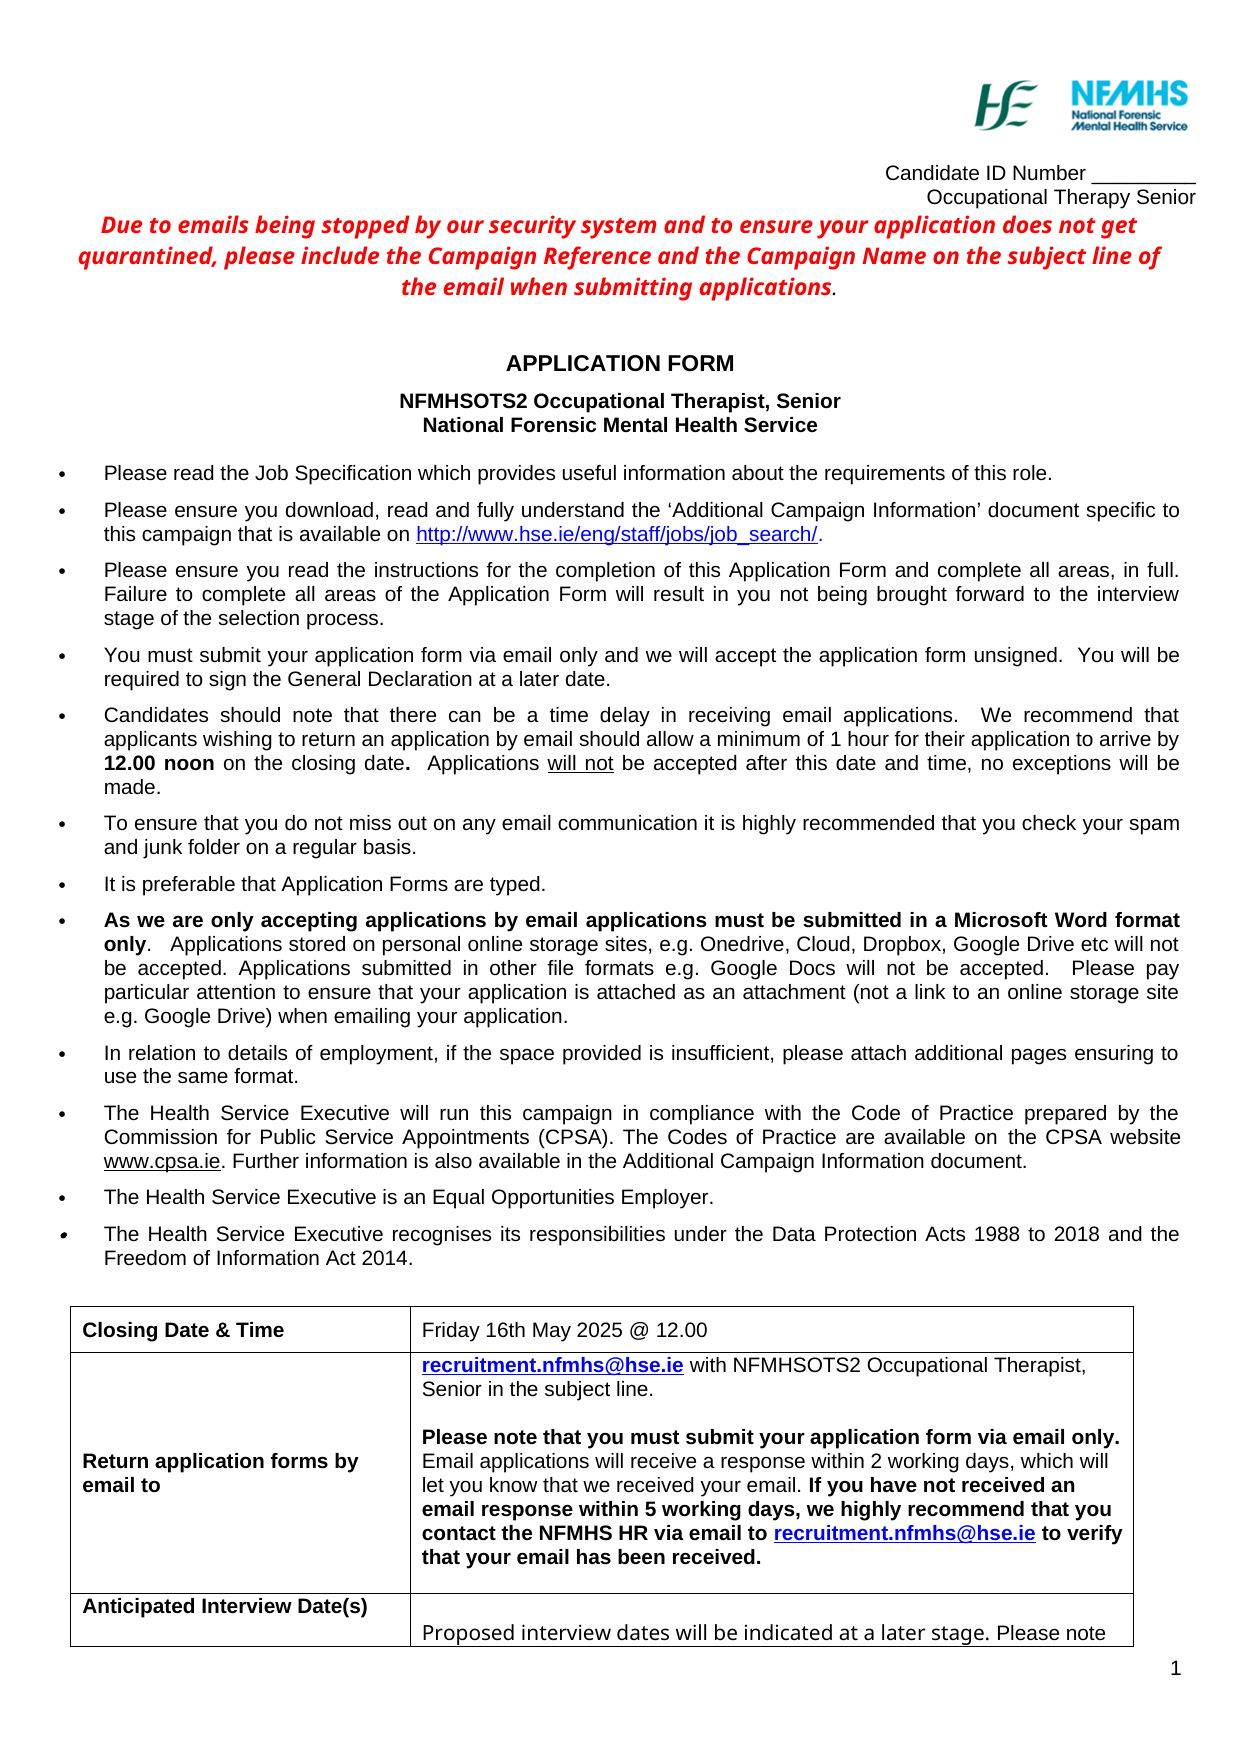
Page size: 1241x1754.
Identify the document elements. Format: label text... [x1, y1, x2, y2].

list The Health Service Executive will run this campaign in compliance with the Code of Practice prepared by the Commission for Public Service Appointments (CPSA). The Codes of Practice are available on the CPSA website www.cpsa.ie. Further information is also available in the Additional Campaign Information document. [59, 1101, 1181, 1173]
list Please read the Job Specification which provides useful information about the requirements of this role. [59, 461, 1181, 485]
list It is preferable that Application Forms are typed. [59, 872, 1181, 896]
text APPLICATION FORM [59, 350, 1181, 377]
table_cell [411, 1594, 1133, 1646]
list In relation to details of employment, if the space provided is insufficient, please attach additional pages ensuring to use the same format. [59, 1040, 1181, 1088]
list As we are only accepting applications by email applications must be submitted in a Microsoft Word format only. Applications stored on personal online storage sites, e.g. Onedrive, Cloud, Dropbox, Google Drive etc will not be accepted. Applications submitted in other file formats e.g. Google Docs will not be accepted. Please pay particular attention to ensure that your application is attached as an attachment (not a link to an online storage site e.g. Google Drive) when emailing your application. [59, 908, 1181, 1028]
text National Forensic Mental Health Service [59, 413, 1181, 437]
table_header Closing Date & Time [71, 1307, 410, 1352]
text NFMHSOTS2 Occupational Therapist, Senior [59, 389, 1181, 413]
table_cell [71, 1594, 410, 1646]
list To ensure that you do not miss out on any email communication it is highly recommended that you check your spam and junk folder on a regular basis. [59, 811, 1181, 859]
list The Health Service Executive recognises its responsibilities under the Data Protection Acts 1988 to 2018 and the Freedom of Information Act 2014. [59, 1222, 1181, 1269]
table_cell recruitment.nfmhs@hse.ie with NFMHSOTS2 Occupational Therapist, Senior in the subject line. Please note that you must submit your application form via email only. Email applications will receive a response within 2 working days, which will let you know that we received your email. If you have not received an email response within 5 working days, we highly recommend that you contact the NFMHS HR via email to recruitment.nfmhs@hse.ie to verify that your email has been received. [411, 1353, 1133, 1593]
list The Health Service Executive is an Equal Opportunities Employer. [59, 1185, 1181, 1209]
picture [963, 73, 1197, 137]
table_cell Return application forms by email to [71, 1353, 410, 1593]
list You must submit your application form via email only and we will accept the application form unsigned. You will be required to sign the General Declaration at a later date. [59, 642, 1181, 690]
table_header Friday 16th May 2025 @ 12.00 [411, 1307, 1133, 1352]
list Candidates should note that there can be a time delay in receiving email applications. We recommend that applicants wishing to return an application by email should allow a minimum of 1 hour for their application to arrive by 12.00 noon on the closing date. Applications will not be accepted after this date and time, no exceptions will be made. [59, 703, 1181, 799]
text Due to emails being stopped by our security system and to ensure your application does not get quarantined, please include the Campaign Reference and the Campaign Name on the subject line of the email when submitting applications. [59, 209, 1181, 302]
subtitle Please ensure you read the instructions for the completion of this Application Form and complete all areas, in full. Failure to complete all areas of the Application Form will result in you not being brought forward to the interview stage of the selection process. [59, 558, 1181, 630]
list Please ensure you download, read and fully understand the ‘Additional Campaign Information’ document specific to this campaign that is available on http://www.hse.ie/eng/staff/jobs/job_search/. [59, 498, 1181, 546]
